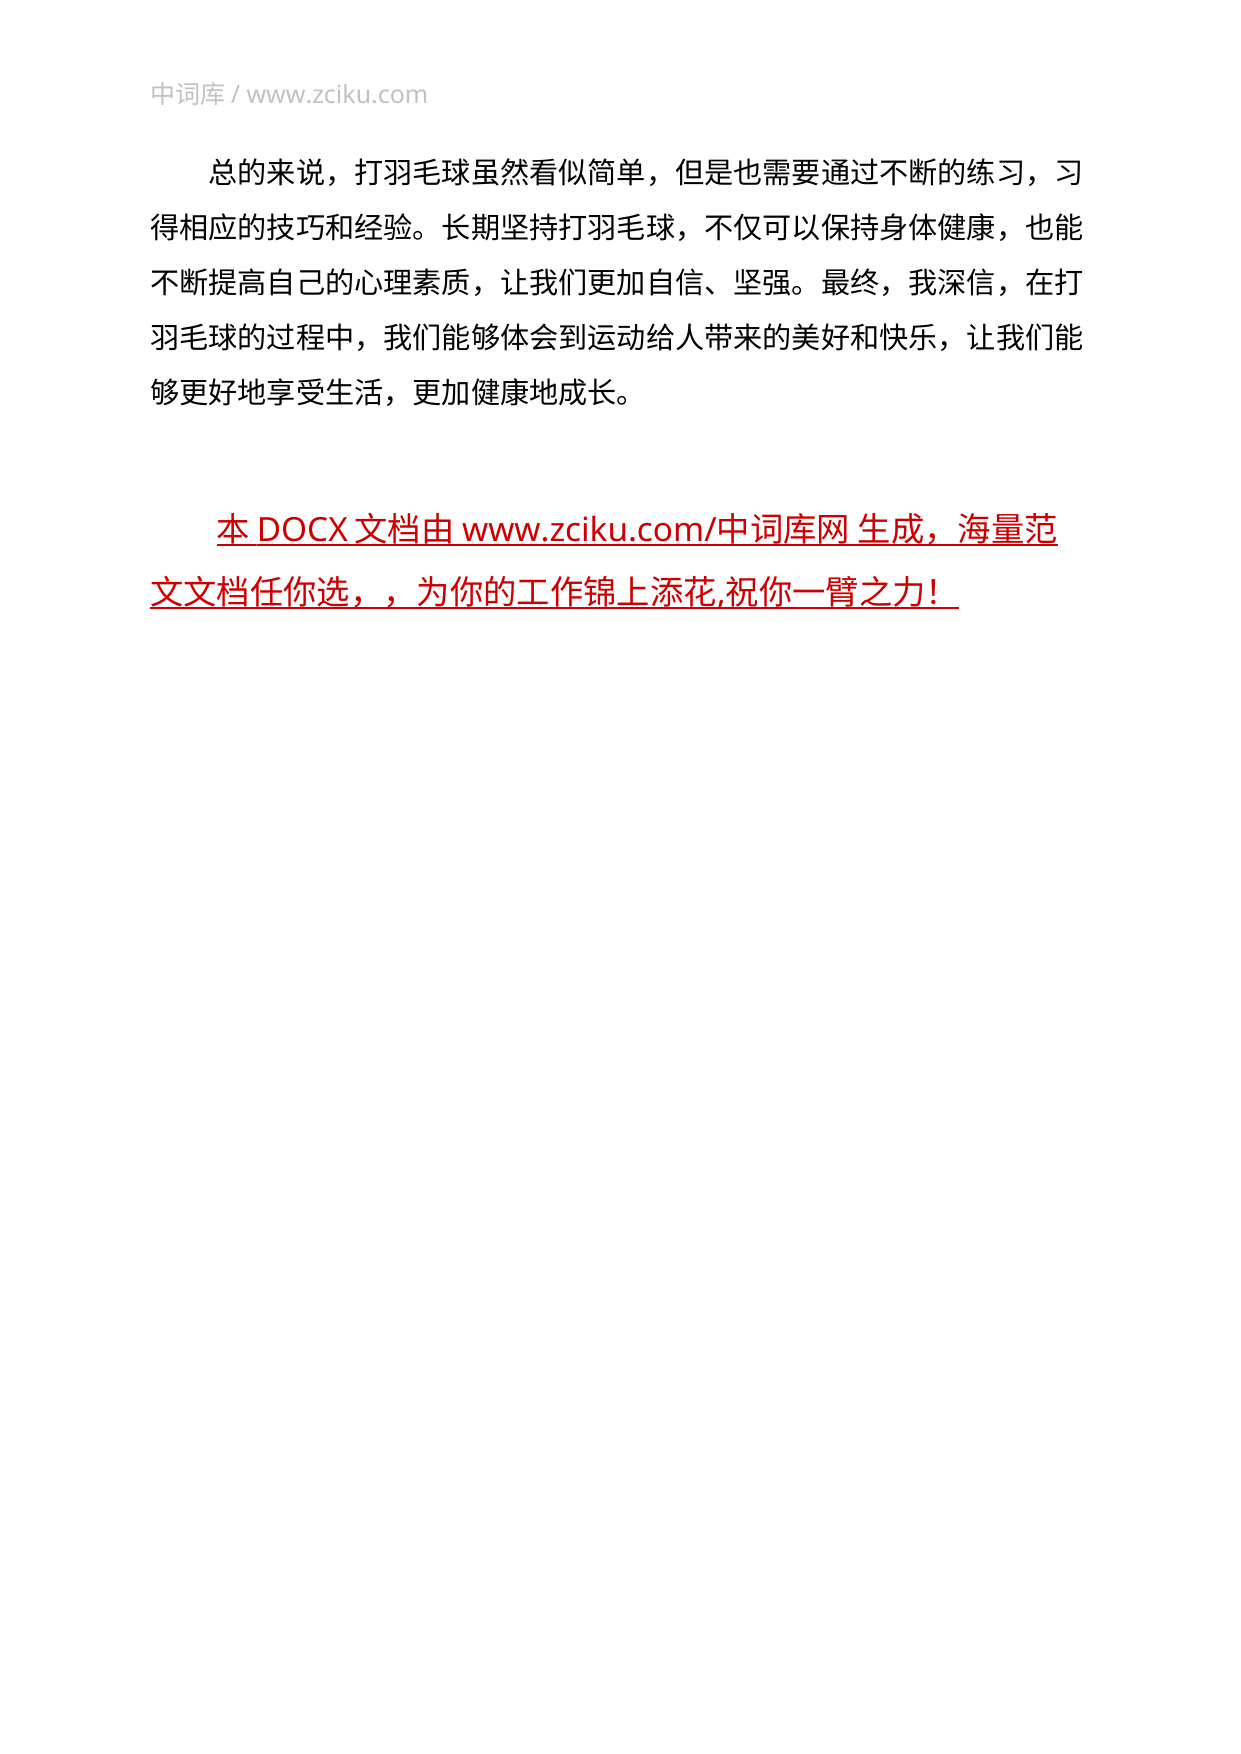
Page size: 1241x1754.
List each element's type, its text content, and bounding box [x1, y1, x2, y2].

text 总的来说，打羽毛球虽然看似简单，但是也需要通过不断的练习，习得相应的技巧和经验。长期坚持打羽毛球，不仅可以保持身体健康，也能不断提高自己的心理素质，让我们更加自信、坚强。最终，我深信，在打羽毛球的过程中，我们能够体会到运动给人带来的美好和快乐，让我们能够更好地享受生活，更加健康地成长。 [150, 150, 1090, 412]
text 本DOCX文档由 www.zciku.com/中词库网 生成，海量范文文档任你选，，为你的工作锦上添花,祝你一臂之力！ [150, 503, 1090, 614]
